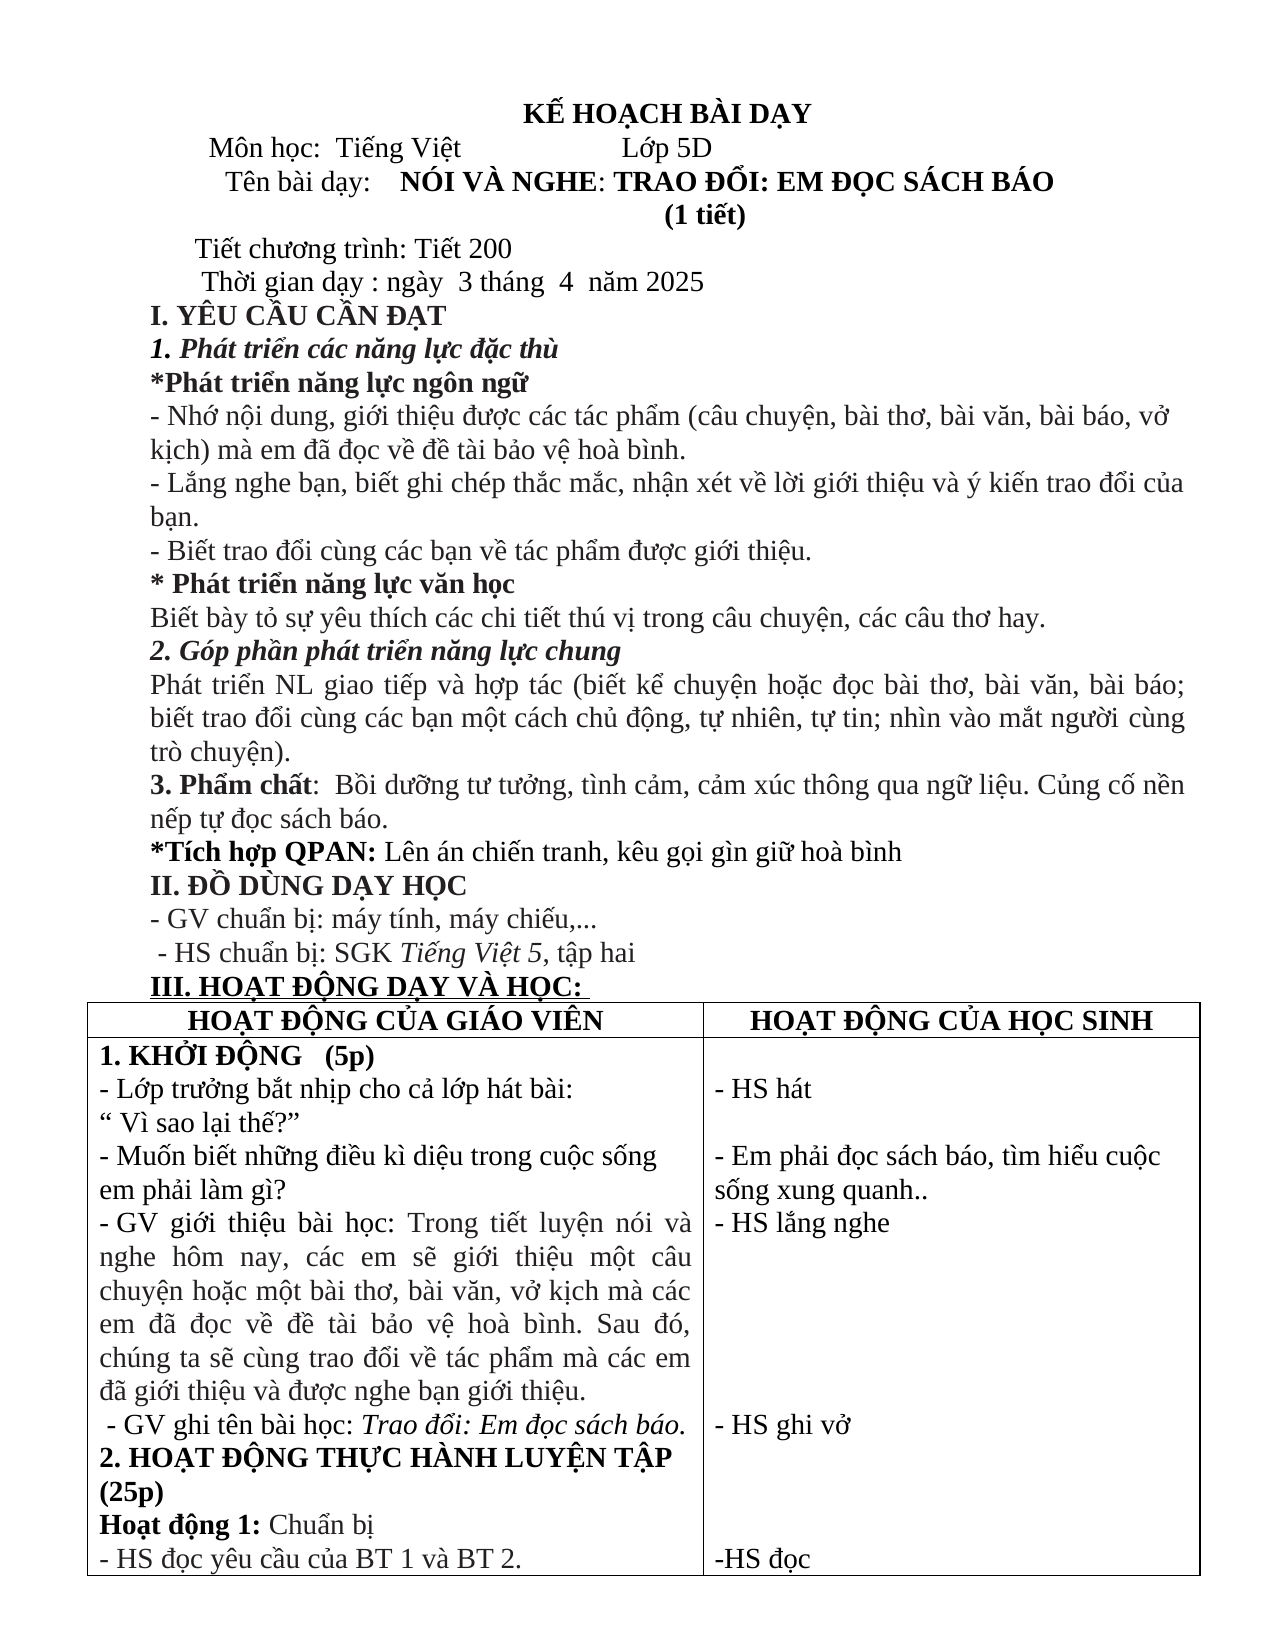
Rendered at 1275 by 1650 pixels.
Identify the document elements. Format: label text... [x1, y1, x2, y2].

text Phát triển NL giao tiếp và hợp tác (biết kể chuyện hoặc đọc bài thơ, bài văn, bài báo; biết trao đổi cùng các bạn một cách chủ động, tự nhiên, tự tin; nhìn vào mắt người cùng trò chuyện). [150, 667, 1185, 767]
subtitle *Phát triển năng lực ngôn ngữ [150, 365, 1185, 398]
text I. YÊU CẦU CẦN ĐẠT [150, 298, 1185, 331]
text Môn học: Tiếng Việt Lớp 5D [150, 130, 1185, 164]
list - Lắng nghe bạn, biết ghi chép thắc mắc, nhận xét về lời giới thiệu và ý kiến trao đổi của bạn. [150, 466, 1185, 533]
text II. ĐỒ DÙNG DẠY HỌC [150, 868, 1185, 902]
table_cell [704, 1038, 1199, 1574]
list - Nhớ nội dung, giới thiệu được các tác phẩm (câu chuyện, bài thơ, bài văn, bài báo, vở kịch) mà em đã đọc về đề tài bảo vệ hoà bình. [150, 398, 1185, 466]
text - GV chuẩn bị: máy tính, máy chiếu,... [150, 902, 1185, 935]
text Tiết chương trình: Tiết 200 [150, 231, 1185, 264]
table_header HOẠT ĐỘNG CỦA HỌC SINH [704, 1003, 1199, 1037]
text Thời gian dạy : ngày 3 tháng 4 năm 2025 [150, 264, 1185, 298]
text (1 tiết) [150, 197, 1185, 231]
text - HS chuẩn bị: SGK Tiếng Việt 5, tập hai [150, 935, 1185, 969]
list - Biết trao đổi cùng các bạn về tác phẩm được giới thiệu. [150, 533, 1185, 566]
text Tên bài dạy: NÓI VÀ NGHE: TRAO ĐỔI: EM ĐỌC SÁCH BÁO [150, 164, 1185, 197]
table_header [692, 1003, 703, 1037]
subtitle * Phát triển năng lực văn học [150, 566, 1185, 600]
subtitle 2. Góp phần phát triển năng lực chung [150, 633, 1185, 667]
text Biết bày tỏ sự yêu thích các chi tiết thú vị trong câu chuyện, các câu thơ hay. [150, 600, 1185, 633]
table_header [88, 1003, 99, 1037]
text III. HOẠT ĐỘNG DẠY VÀ HỌC: [150, 969, 1185, 1002]
text 3. Phẩm chất: Bồi dưỡng tư tưởng, tình cảm, cảm xúc thông qua ngữ liệu. Củng cố nền nếp tự đọc sách báo. [150, 767, 1185, 834]
text KẾ HOẠCH BÀI DẠY [150, 97, 1185, 130]
subtitle 1. Phát triển các năng lực đặc thù [150, 331, 1185, 365]
text *Tích hợp QPAN: Lên án chiến tranh, kêu gọi gìn giữ hoà bình [150, 834, 1185, 868]
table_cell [88, 1038, 703, 1574]
